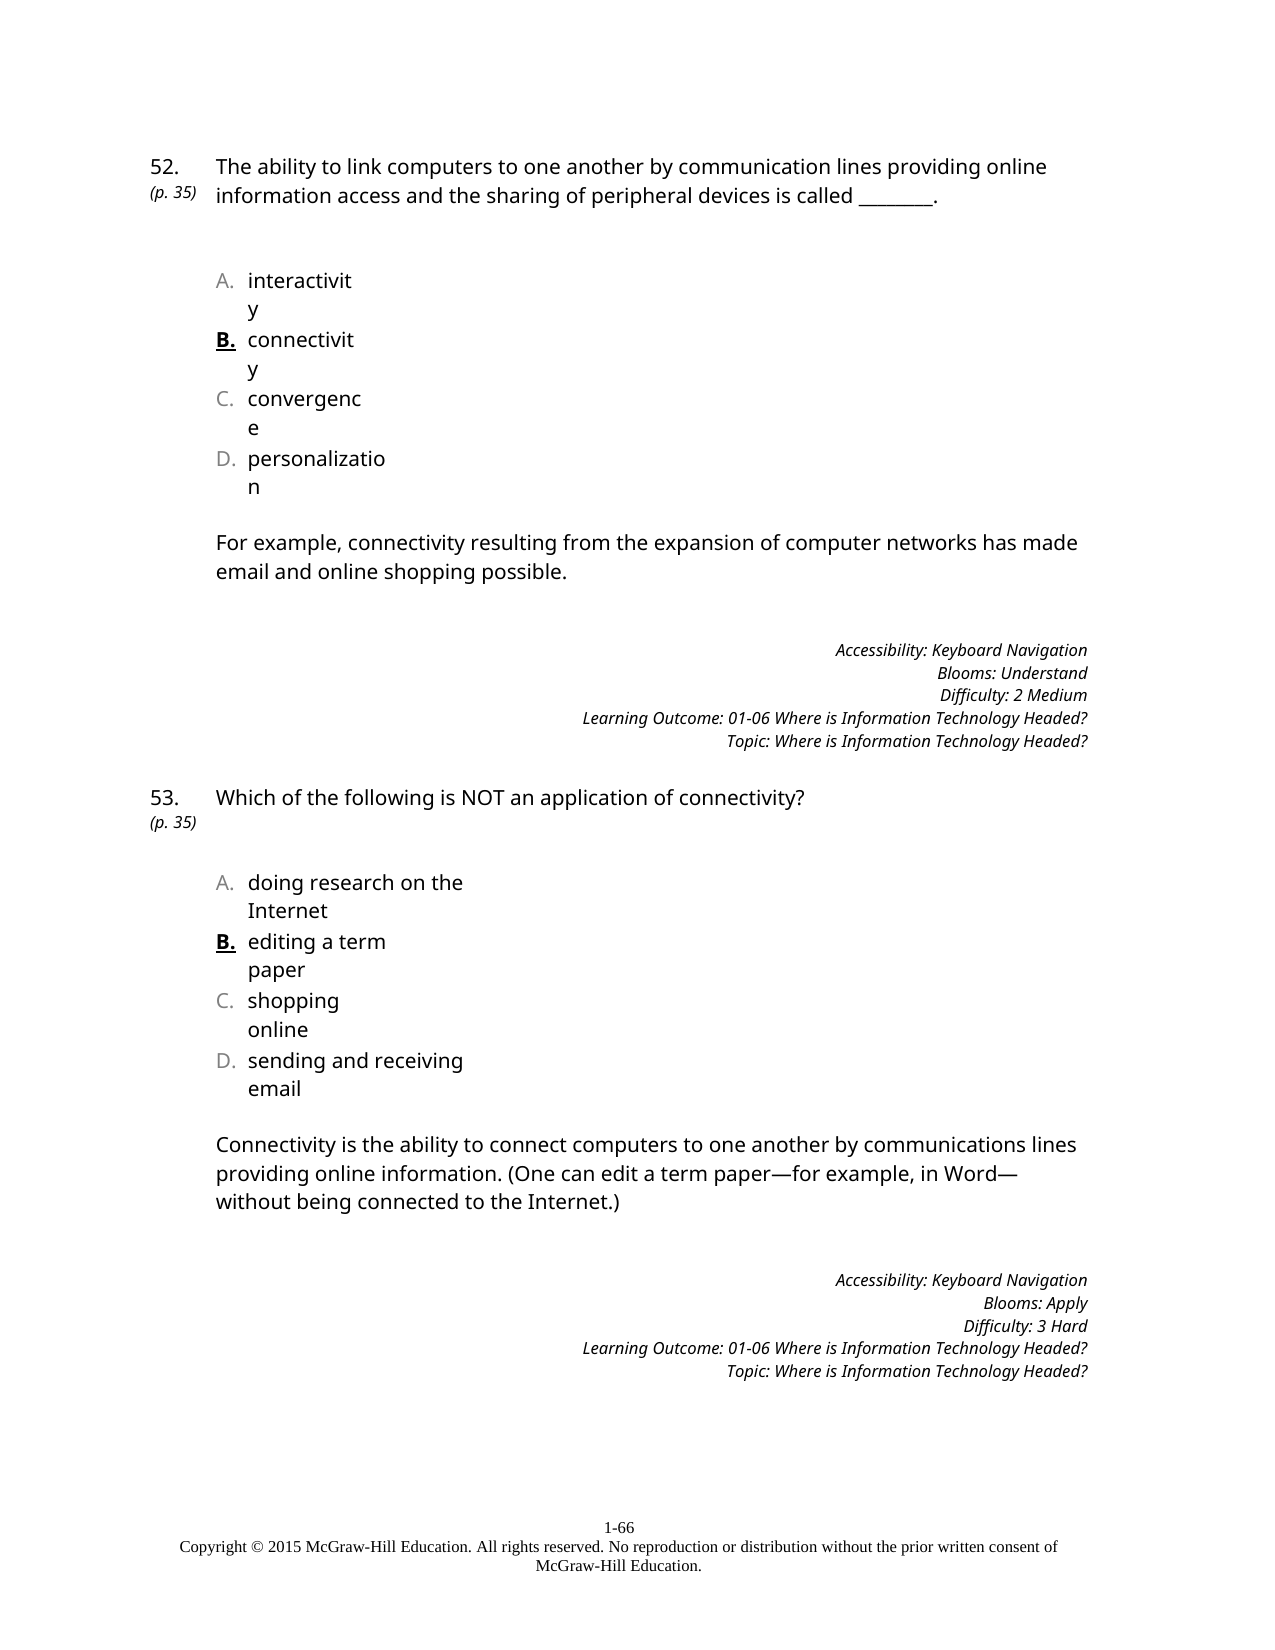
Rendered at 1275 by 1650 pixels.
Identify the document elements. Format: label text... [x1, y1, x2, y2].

table_header Accessibility: Keyboard Navigation Blooms: Apply Difficulty: 3 Hard Learning Outcome: 01-06 Where is Information Technology Headed? Topic: Where is Information Technology Headed? [150, 1269, 1087, 1410]
table_header Accessibility: Keyboard Navigation Blooms: Understand Difficulty: 2 Medium Learning Outcome: 01-06 Where is Information Technology Headed? Topic: Where is Information Technology Headed? [150, 639, 1087, 780]
table_header 53. (p. 35) [150, 783, 216, 1243]
table_header The ability to link computers to one another by communication lines providing online information access and the sharing of peripheral devices is called ________. For example, connectivity resulting from the expansion of computer networks has made email and online shopping possible. [216, 153, 1087, 613]
table_header Which of the following is NOT an application of connectivity? Connectivity is the ability to connect computers to one another by communications lines providing online information. (One can edit a term paper—for example, in Word—without being connected to the Internet.) [216, 783, 1087, 1243]
table_header 52. (p. 35) [150, 153, 216, 613]
